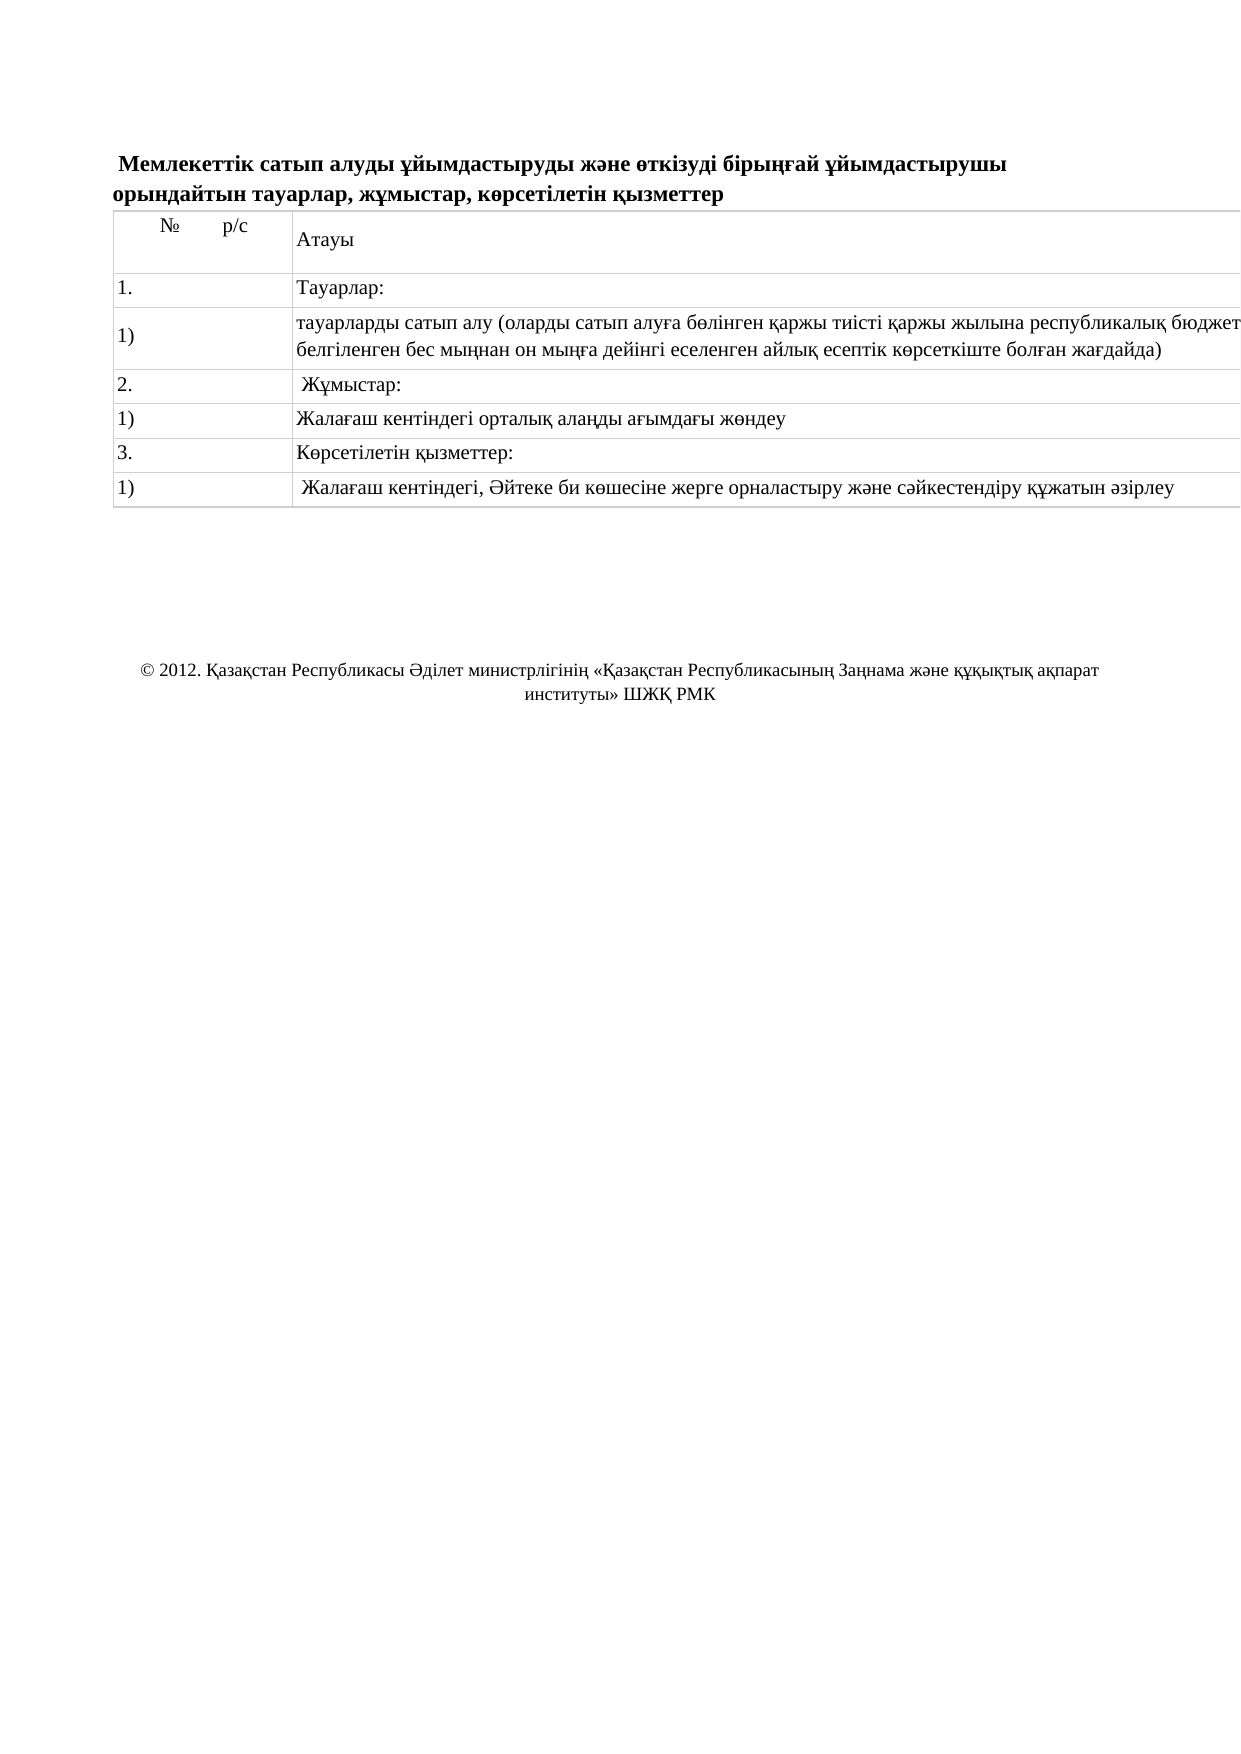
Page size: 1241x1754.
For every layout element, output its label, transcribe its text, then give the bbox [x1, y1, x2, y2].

table_cell Жалағаш кентіндегі орталық алаңды ағымдағы жөндеу [293, 404, 1240, 437]
table_header Атауы [293, 212, 1240, 272]
table_cell 1) [114, 404, 292, 437]
table_header № р/с [114, 212, 292, 272]
table_cell 3. [114, 439, 292, 472]
table_cell Тауарлар: [293, 274, 1240, 307]
table_cell тауарларды сатып алу (оларды сатып алуға бөлінген қаржы тиісті қаржы жылына республикалық бюджет туралы заңымен белгіленген бес мыңнан он мыңға дейінгі еселенген айлық есептік көрсеткіште болған жағдайда) [293, 308, 1240, 369]
table_cell 1) [114, 308, 292, 369]
table_cell 2. [114, 370, 292, 403]
table_cell 1) [114, 473, 292, 506]
table_cell Жалағаш кентіндегі, Әйтеке би көшесіне жерге орналастыру және сәйкестендіру құжатын әзірлеу [293, 473, 1240, 506]
text © 2012. Қазақстан Республикасы Әділет министрлігінің «Қазақстан Республикасының Заңнама және құқықтық ақпарат институты» ШЖҚ РМК [112, 658, 1128, 705]
table_cell Көрсетілетін қызметтер: [293, 439, 1240, 472]
table_cell 1. [114, 274, 292, 307]
text Мемлекеттік сатып алуды ұйымдастыруды және өткізуді бірыңғай ұйымдастырушы орындайтын тауарлар, жұмыстар, көрсетілетін қызметтер [112, 150, 1128, 207]
table_cell Жұмыстар: [293, 370, 1240, 403]
